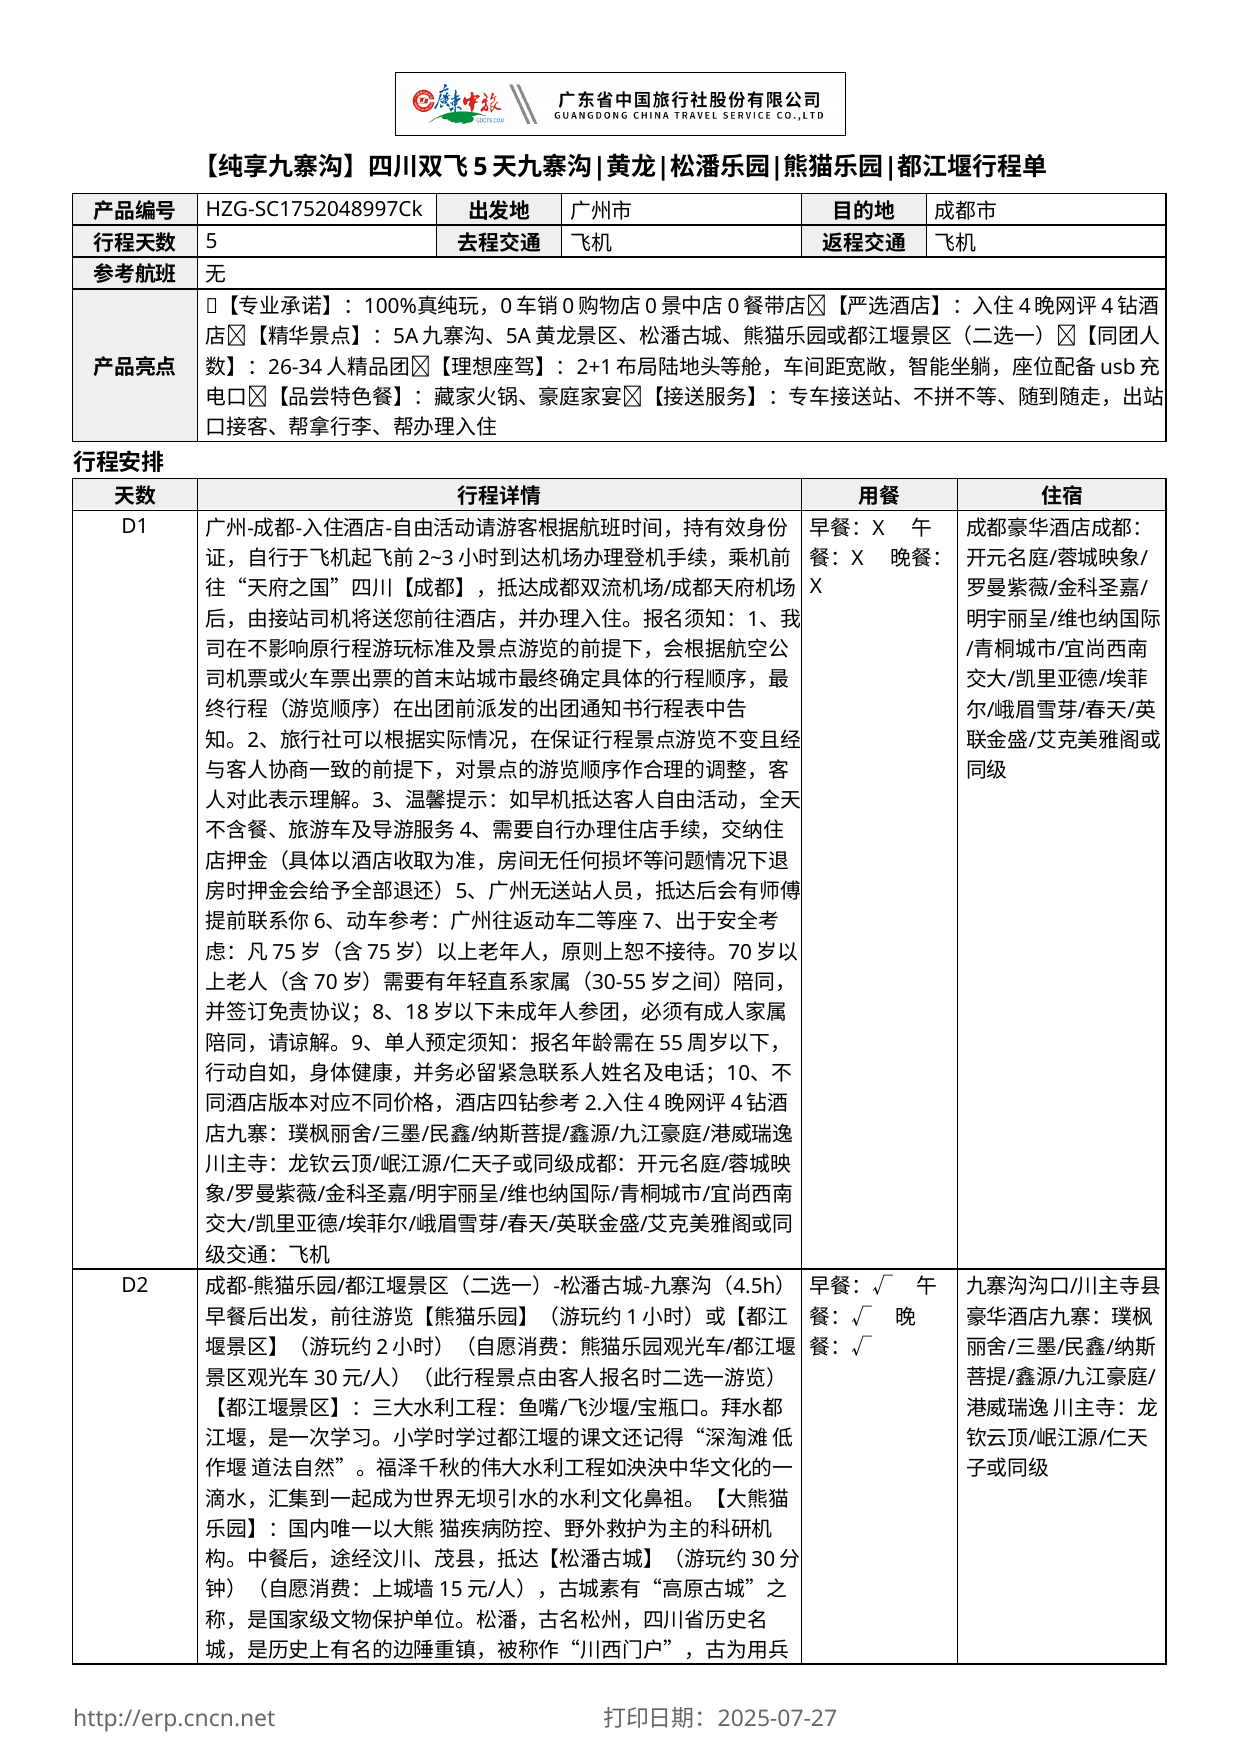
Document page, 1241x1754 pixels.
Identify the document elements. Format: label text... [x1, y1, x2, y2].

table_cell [198, 1270, 801, 1663]
text 行程安排 [73, 443, 1167, 477]
table_header 行程详情 [198, 479, 801, 509]
picture [396, 73, 845, 135]
table_cell 5 [198, 226, 436, 256]
table_cell 飞机 [927, 226, 1165, 256]
table_cell 【专业承诺】：100%真纯玩，0车销0购物店0景中店0餐带店 [198, 290, 1165, 441]
table_cell 早餐：√ 午餐：√ 晚餐：√ [802, 1270, 957, 1663]
table_cell 早餐：X 午餐：X 晚餐：X [802, 511, 957, 1268]
table_header 住宿 [958, 479, 1165, 509]
table_header 产品编号 [73, 194, 197, 224]
table_cell 去程交通 [437, 226, 561, 256]
table_cell 产品亮点 [73, 290, 197, 441]
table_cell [958, 1270, 1165, 1663]
table_cell 成都豪华酒店成都：开元名庭/蓉城映象/罗曼紫薇/金科圣嘉/明宇丽呈/维也纳国际/青桐城市/宜尚西南交大/凯里亚德/埃菲尔/峨眉雪芽/春天/英联金盛/艾克美雅阁或同级 [958, 511, 1165, 1268]
table_cell 参考航班 [73, 258, 197, 288]
table_header 天数 [73, 479, 197, 509]
table_cell 飞机 [562, 226, 801, 256]
table_header 用餐 [802, 479, 957, 509]
table_cell D2 [73, 1270, 197, 1663]
table_header 目的地 [802, 194, 926, 224]
table_cell D1 [73, 511, 197, 1268]
table_cell 返程交通 [802, 226, 926, 256]
text 【纯享九寨沟】四川双飞5天九寨沟|黄龙|松潘乐园|熊猫乐园|都江堰行程单 [73, 146, 1167, 182]
table_cell 广州-成都-入住酒店-自由活动 [198, 511, 801, 1268]
table_header 成都市 [927, 194, 1165, 224]
table_header 出发地 [437, 194, 561, 224]
table_header HZG-SC1752048997Ck [198, 194, 436, 224]
table_header 广州市 [562, 194, 801, 224]
table_cell 无 [198, 258, 1165, 288]
table_cell 行程天数 [73, 226, 197, 256]
